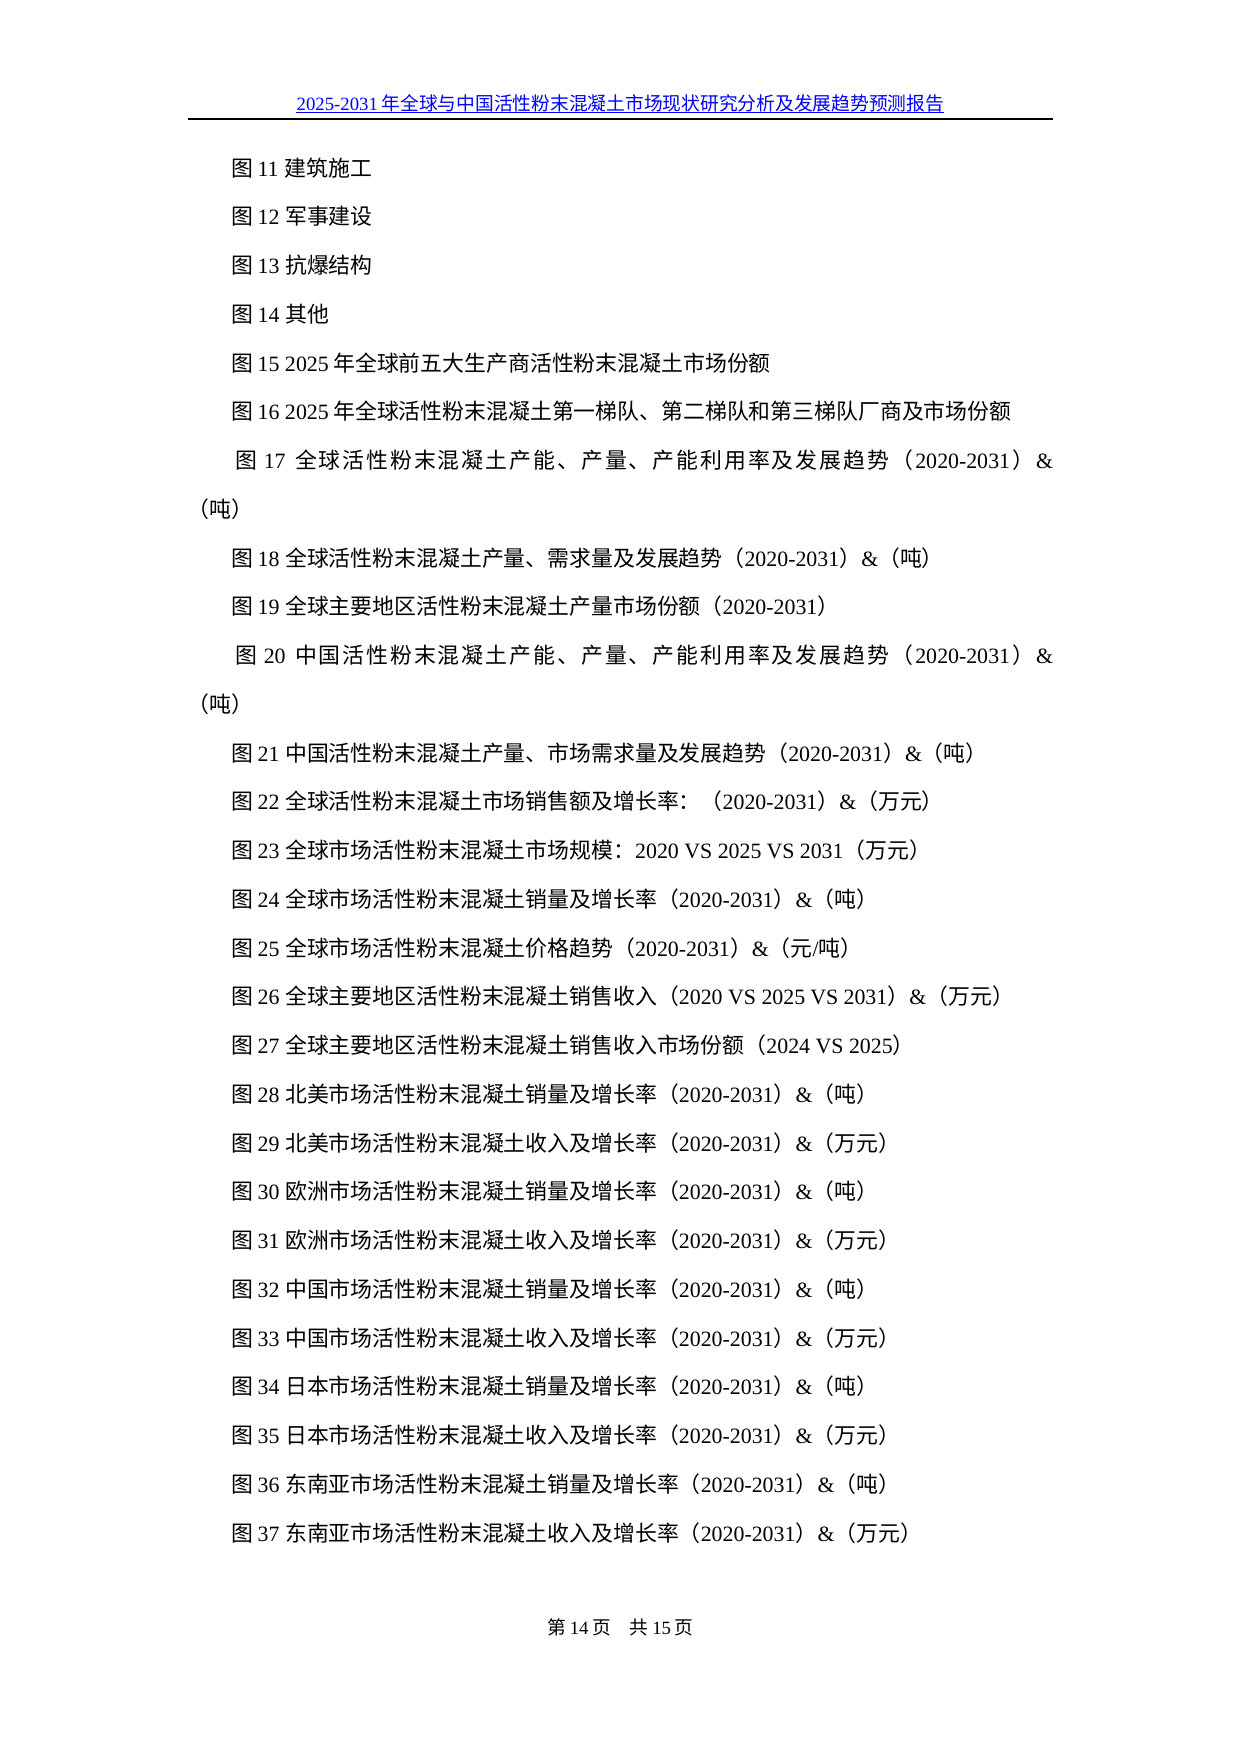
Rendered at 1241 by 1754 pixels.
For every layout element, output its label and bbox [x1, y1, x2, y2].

text [187, 150, 1053, 1548]
